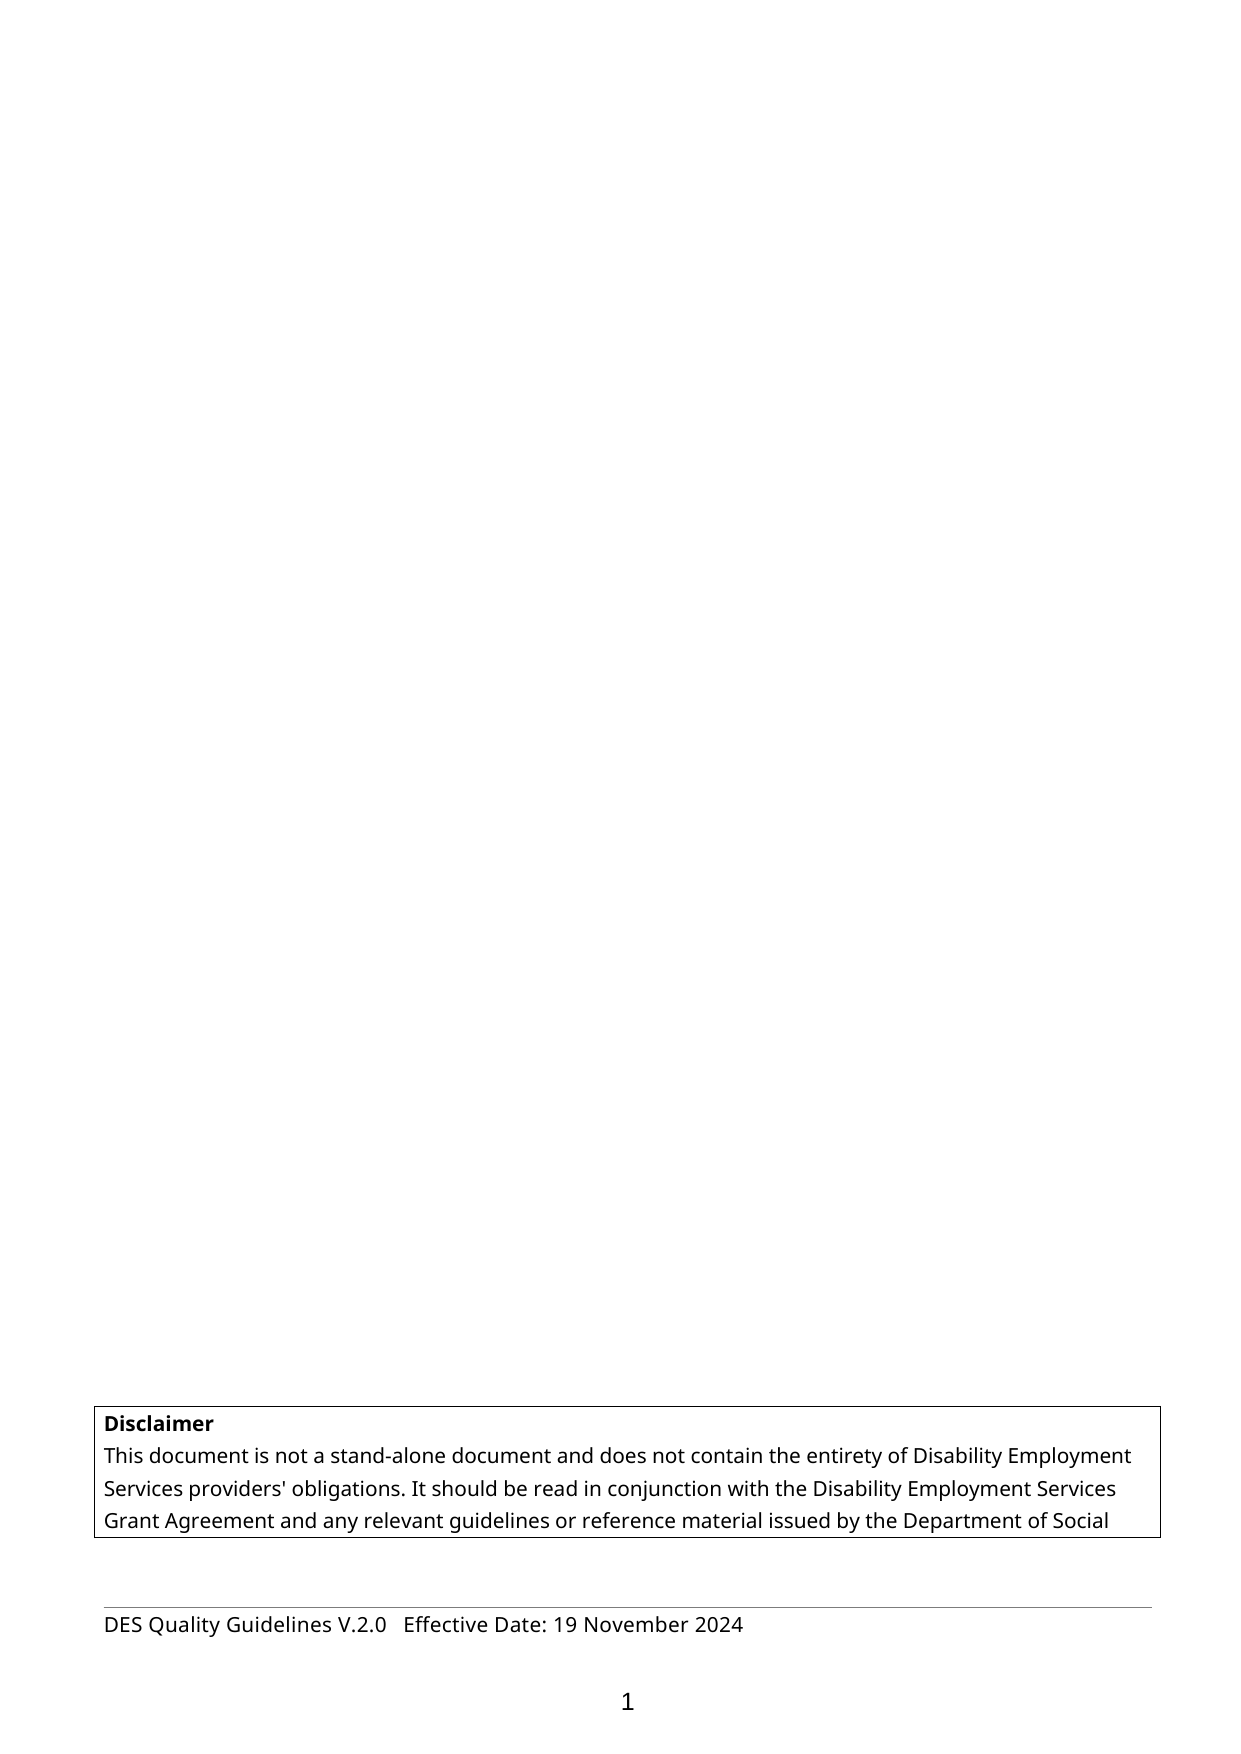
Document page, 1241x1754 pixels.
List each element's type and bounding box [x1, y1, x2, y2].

text [95, 1407, 1160, 1537]
